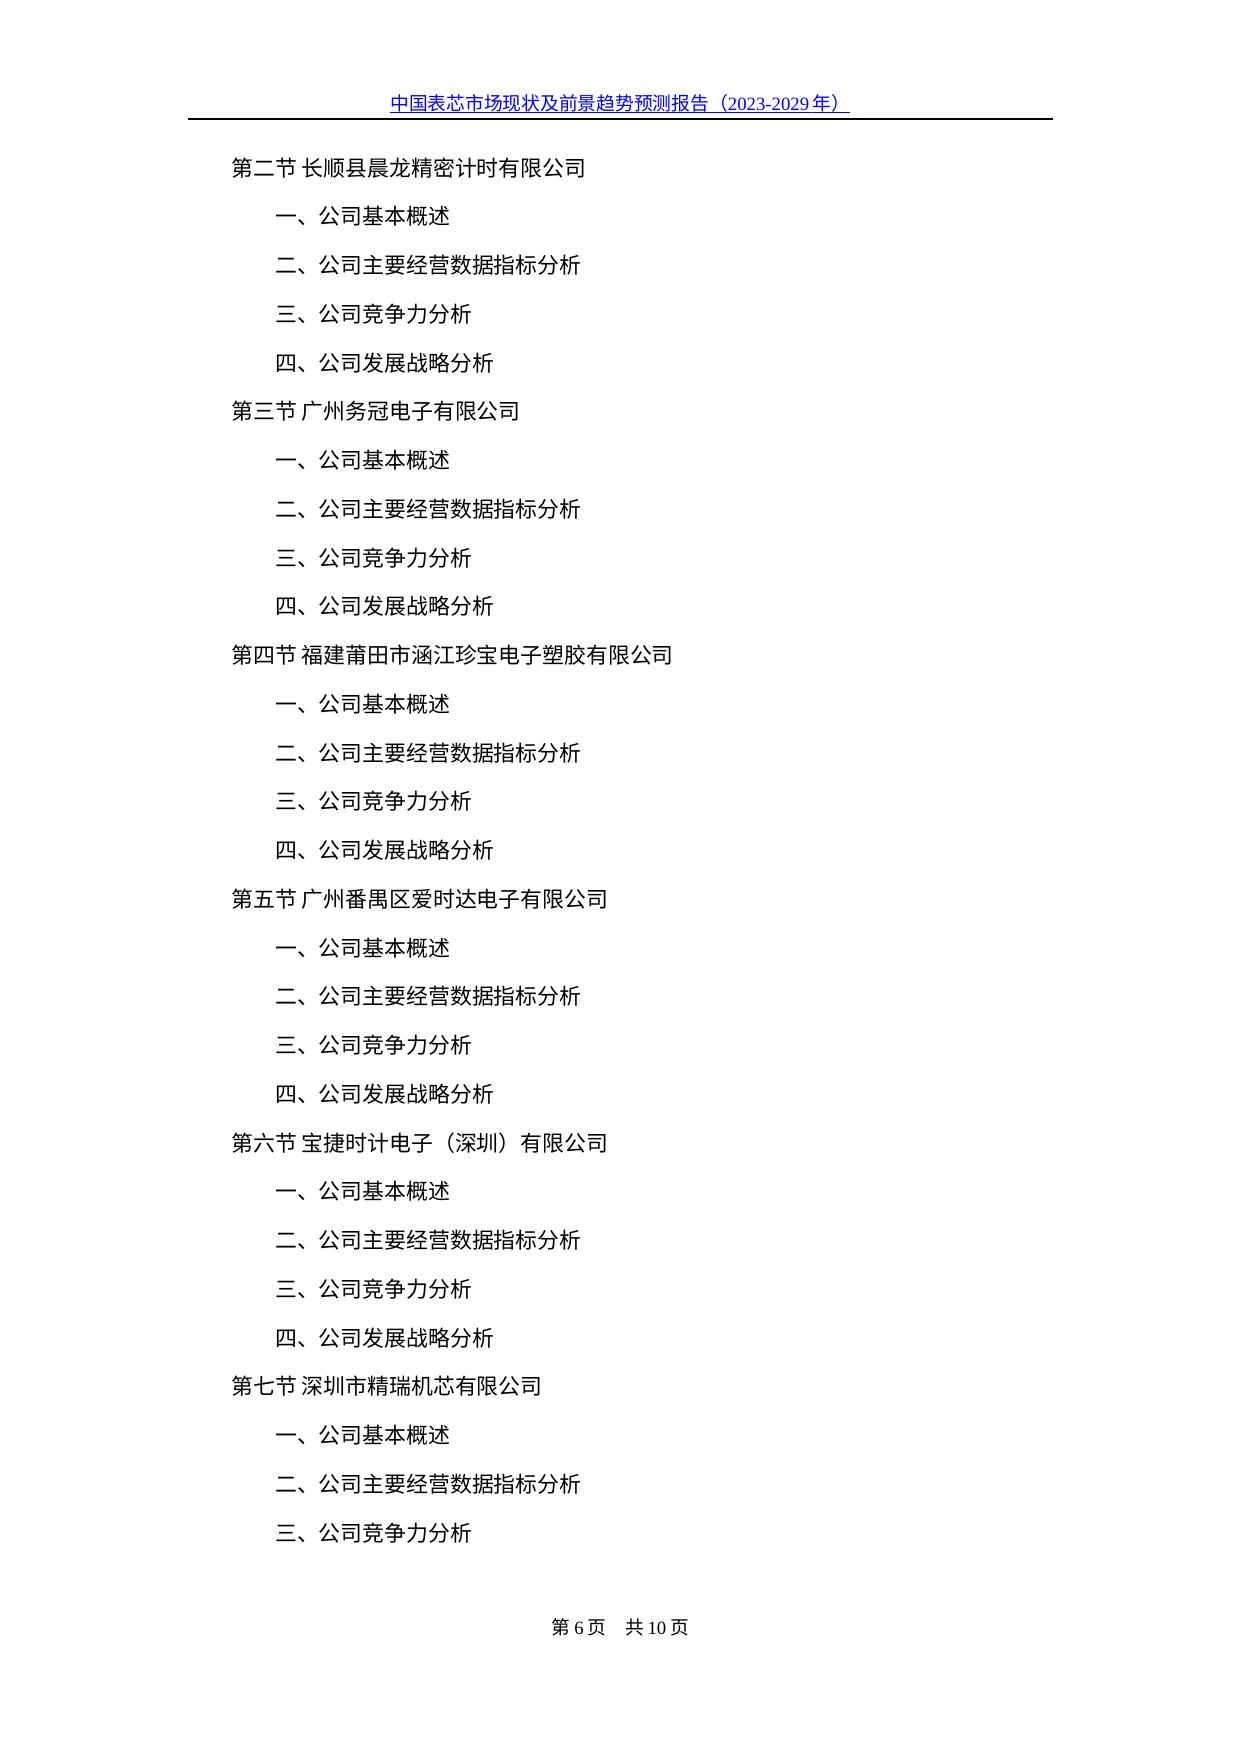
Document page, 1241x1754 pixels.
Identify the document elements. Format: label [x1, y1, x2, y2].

text [187, 150, 1053, 1548]
